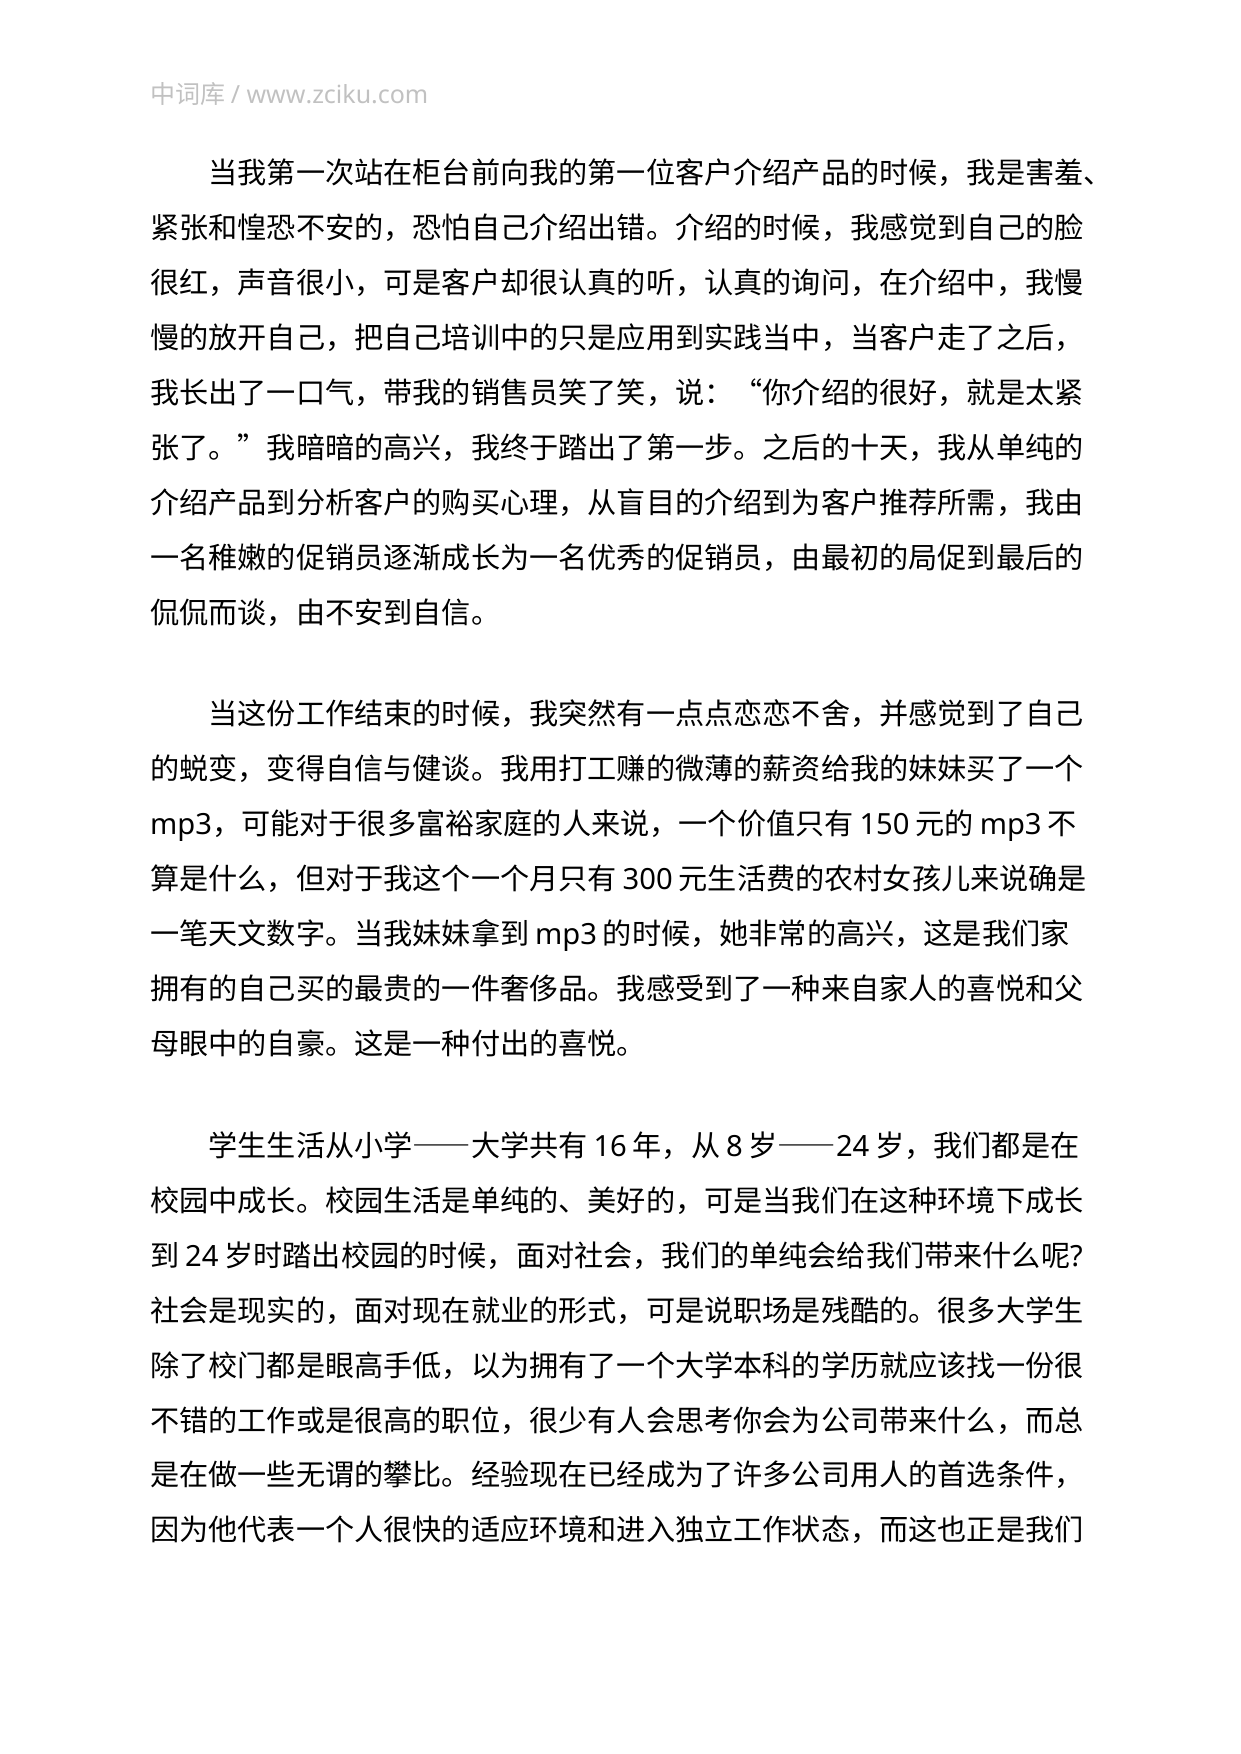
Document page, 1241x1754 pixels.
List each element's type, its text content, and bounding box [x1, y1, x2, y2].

text 当这份工作结束的时候，我突然有一点点恋恋不舍，并感觉到了自己的蜕变，变得自信与健谈。我用打工赚的微薄的薪资给我的妹妹买了一个mp3，可能对于很多富裕家庭的人来说，一个价值只有150元的mp3不算是什么，但对于我这个一个月只有300元生活费的农村女孩儿来说确是一笔天文数字。当我妹妹拿到mp3的时候，她非常的高兴，这是我们家拥有的自己买的最贵的一件奢侈品。我感受到了一种来自家人的喜悦和父母眼中的自豪。这是一种付出的喜悦。 [150, 691, 1090, 1063]
text 当我第一次站在柜台前向我的第一位客户介绍产品的时候，我是害羞、紧张和惶恐不安的，恐怕自己介绍出错。介绍的时候，我感觉到自己的脸很红，声音很小，可是客户却很认真的听，认真的询问，在介绍中，我慢慢的放开自己，把自己培训中的只是应用到实践当中，当客户走了之后，我长出了一口气，带我的销售员笑了笑，说：“你介绍的很好，就是太紧张了。”我暗暗的高兴，我终于踏出了第一步。之后的十天，我从单纯的介绍产品到分析客户的购买心理，从盲目的介绍到为客户推荐所需，我由一名稚嫩的促销员逐渐成长为一名优秀的促销员，由最初的局促到最后的侃侃而谈，由不安到自信。 [150, 150, 1090, 631]
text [150, 1122, 1090, 1549]
